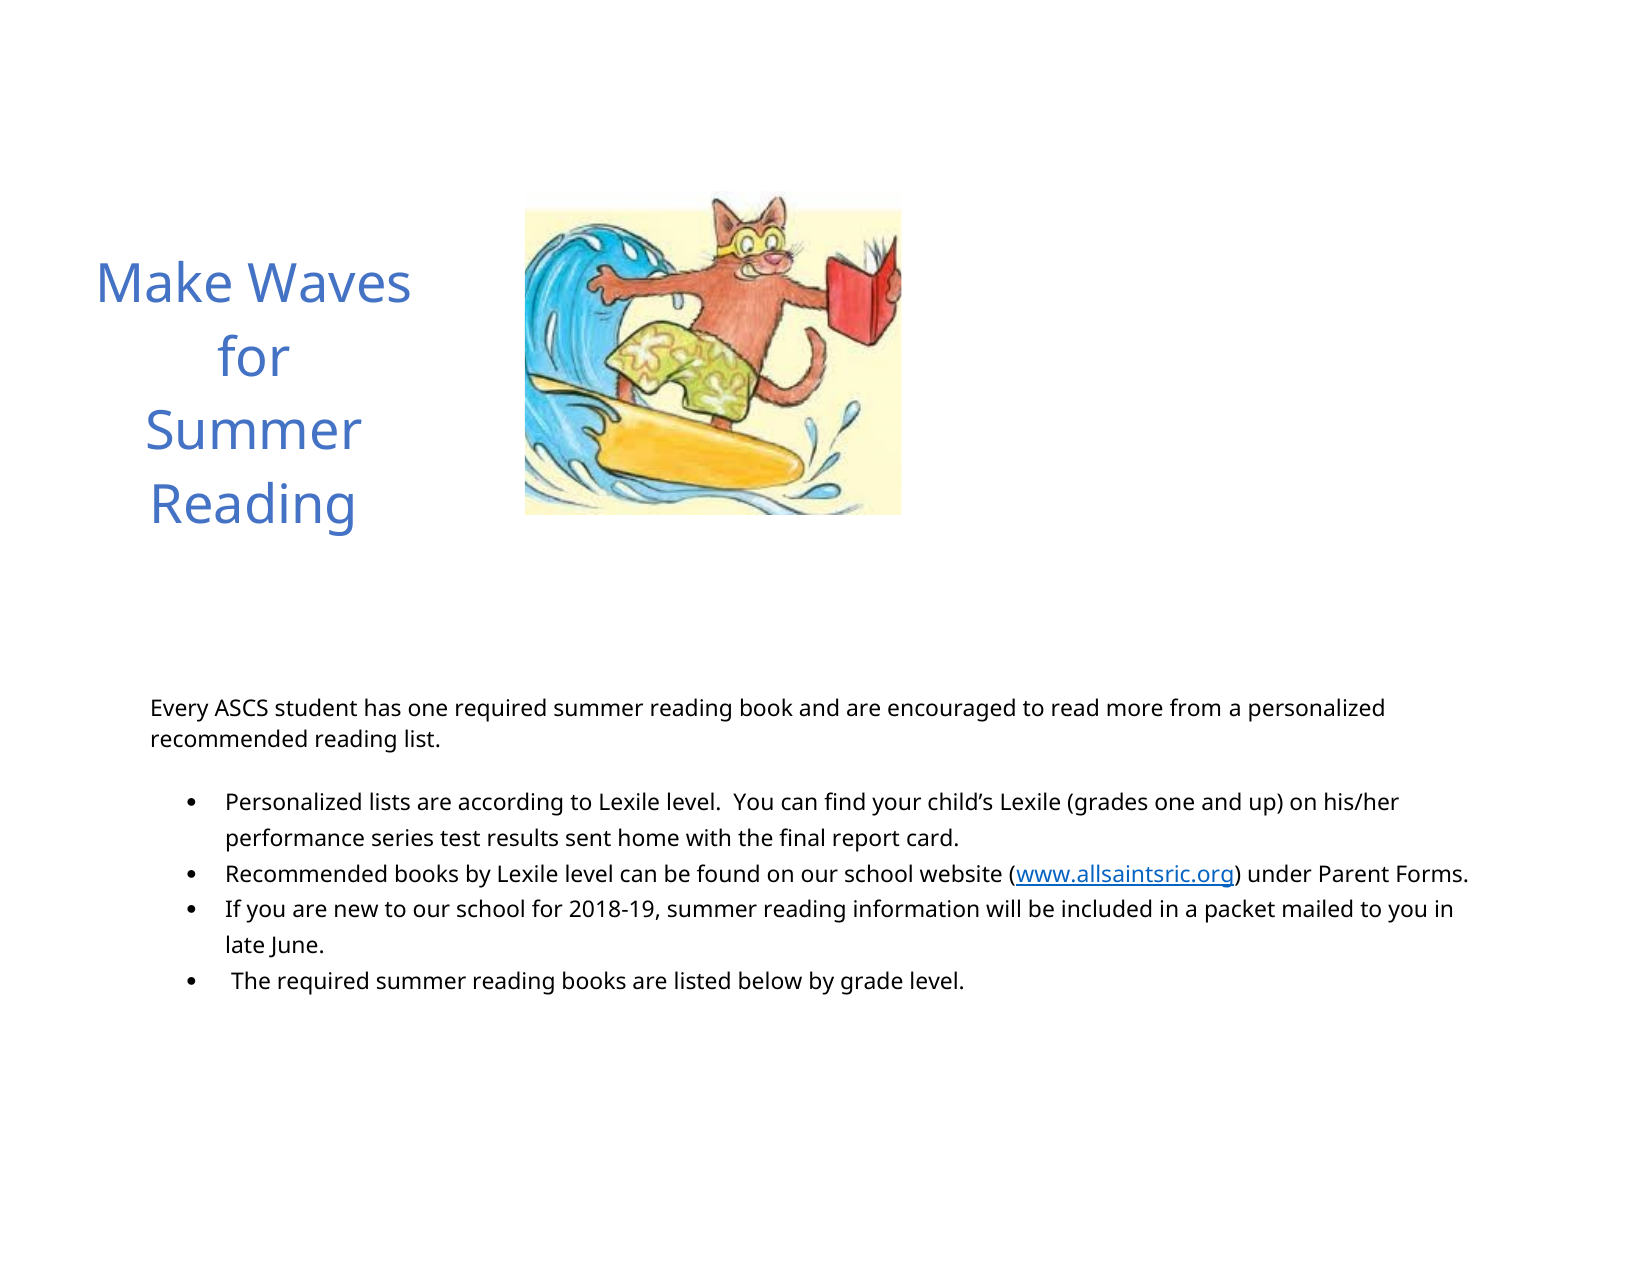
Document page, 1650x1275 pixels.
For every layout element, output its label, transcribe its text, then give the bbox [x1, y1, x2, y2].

picture [523, 191, 900, 514]
list Recommended books by Lexile level can be found on our school website (www.allsaintsric.org) under Parent Forms. [187, 857, 1500, 889]
text Every ASCS student has one required summer reading book and are encouraged to read more from a personalized recommended reading list. [150, 692, 1500, 754]
list If you are new to our school for 2018-19, summer reading information will be included in a packet mailed to you in late June. [187, 893, 1500, 961]
list The required summer reading books are listed below by grade level. [187, 965, 1500, 997]
list Personalized lists are according to Lexile level. You can find your child’s Lexile (grades one and up) on his/her performance series test results sent home with the final report card. [187, 786, 1500, 853]
